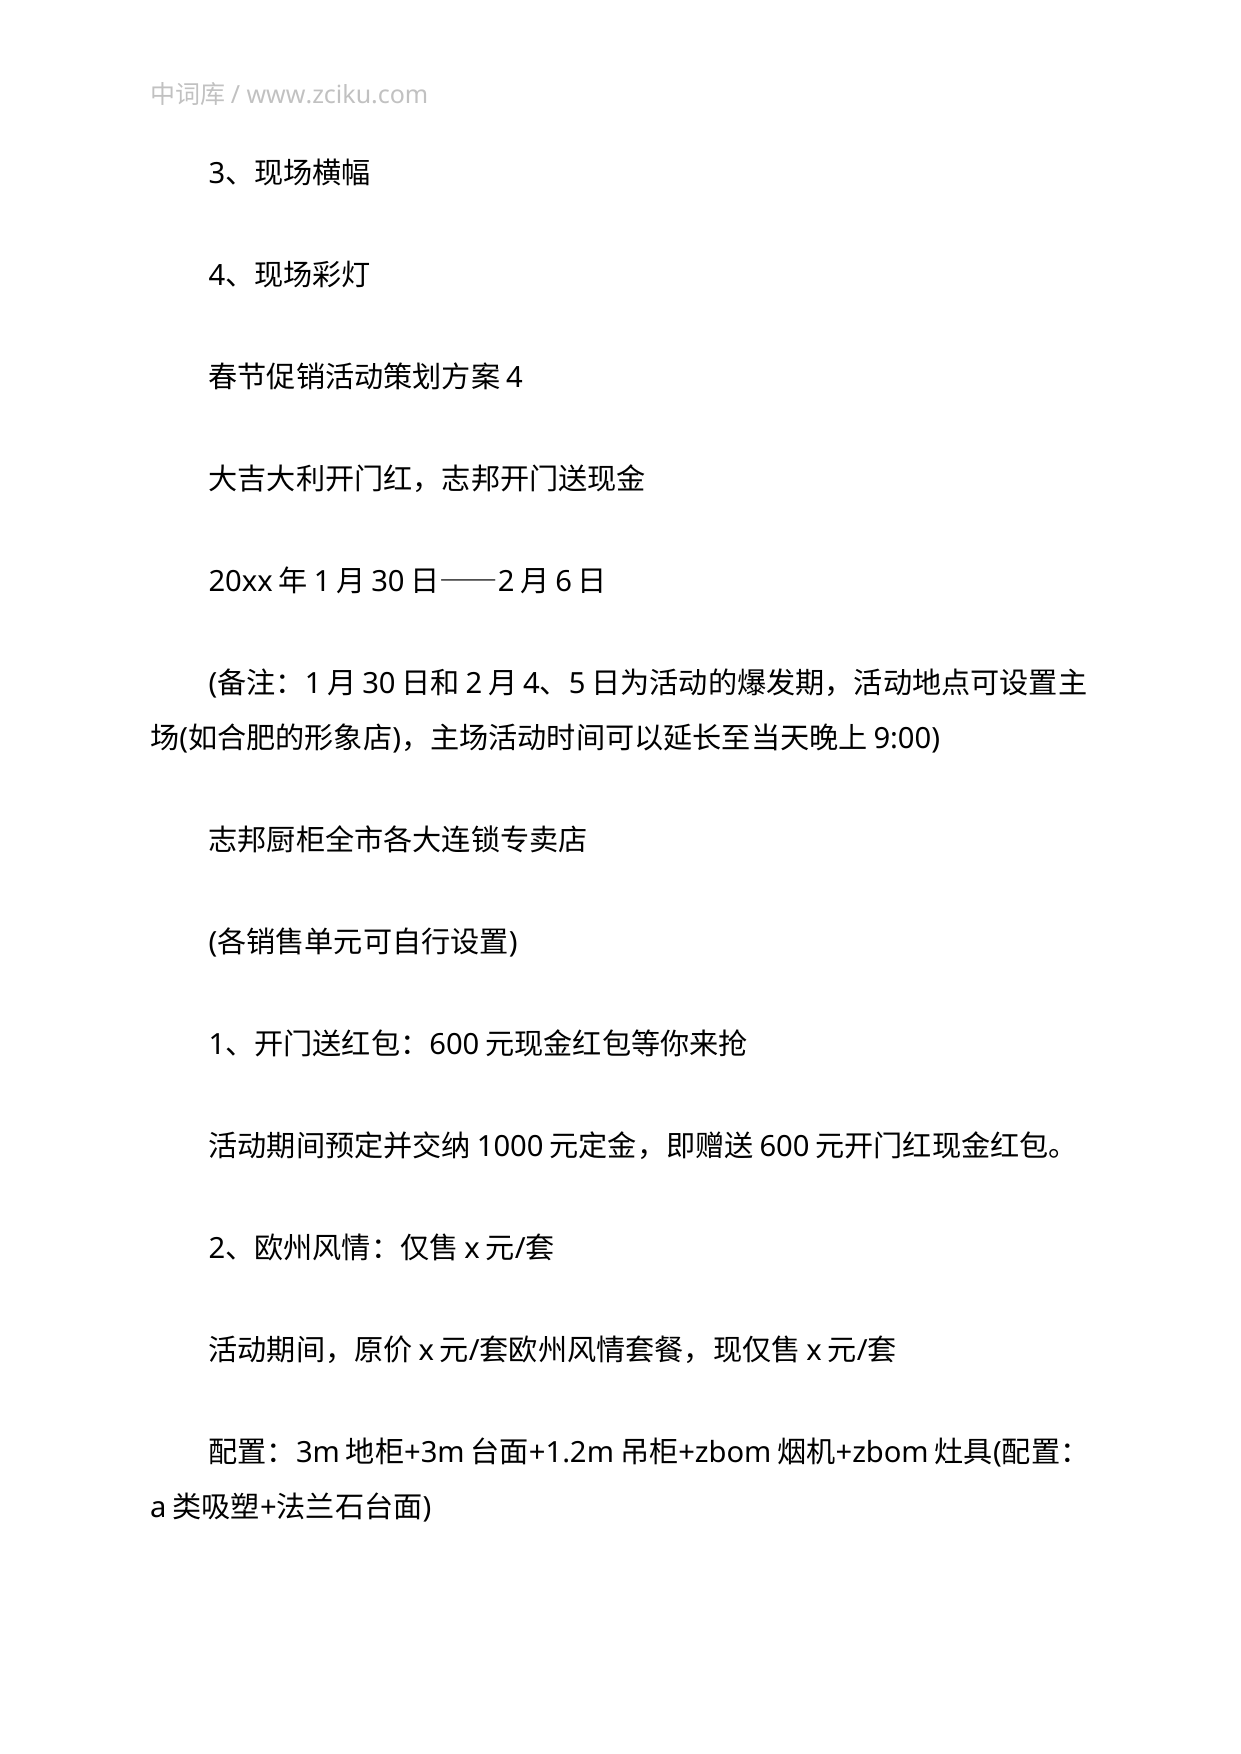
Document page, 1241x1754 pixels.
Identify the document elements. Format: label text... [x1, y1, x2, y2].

text 配置：3m地柜+3m台面+1.2m吊柜+zbom烟机+zbom灶具(配置：a类吸塑+法兰石台面) [150, 1428, 1090, 1526]
text 志邦厨柜全市各大连锁专卖店 [150, 817, 1090, 859]
text 活动期间，原价x元/套欧州风情套餐，现仅售x元/套 [150, 1326, 1090, 1369]
text 2、欧州风情：仅售x元/套 [150, 1224, 1090, 1267]
text (各销售单元可自行设置) [150, 918, 1090, 961]
text 1、开门送红包：600元现金红包等你来抢 [150, 1020, 1090, 1063]
text 4、现场彩灯 [150, 252, 1090, 294]
text 3、现场横幅 [150, 150, 1090, 192]
text (备注：1月30日和2月4、5日为活动的爆发期，活动地点可设置主场(如合肥的形象店)，主场活动时间可以延长至当天晚上9:00) [150, 660, 1090, 757]
text 大吉大利开门红，志邦开门送现金 [150, 456, 1090, 498]
text 活动期间预定并交纳1000元定金，即赠送600元开门红现金红包。 [150, 1122, 1090, 1165]
text 春节促销活动策划方案4 [150, 354, 1090, 396]
text 20xx年1月30日——2月6日 [150, 558, 1090, 600]
